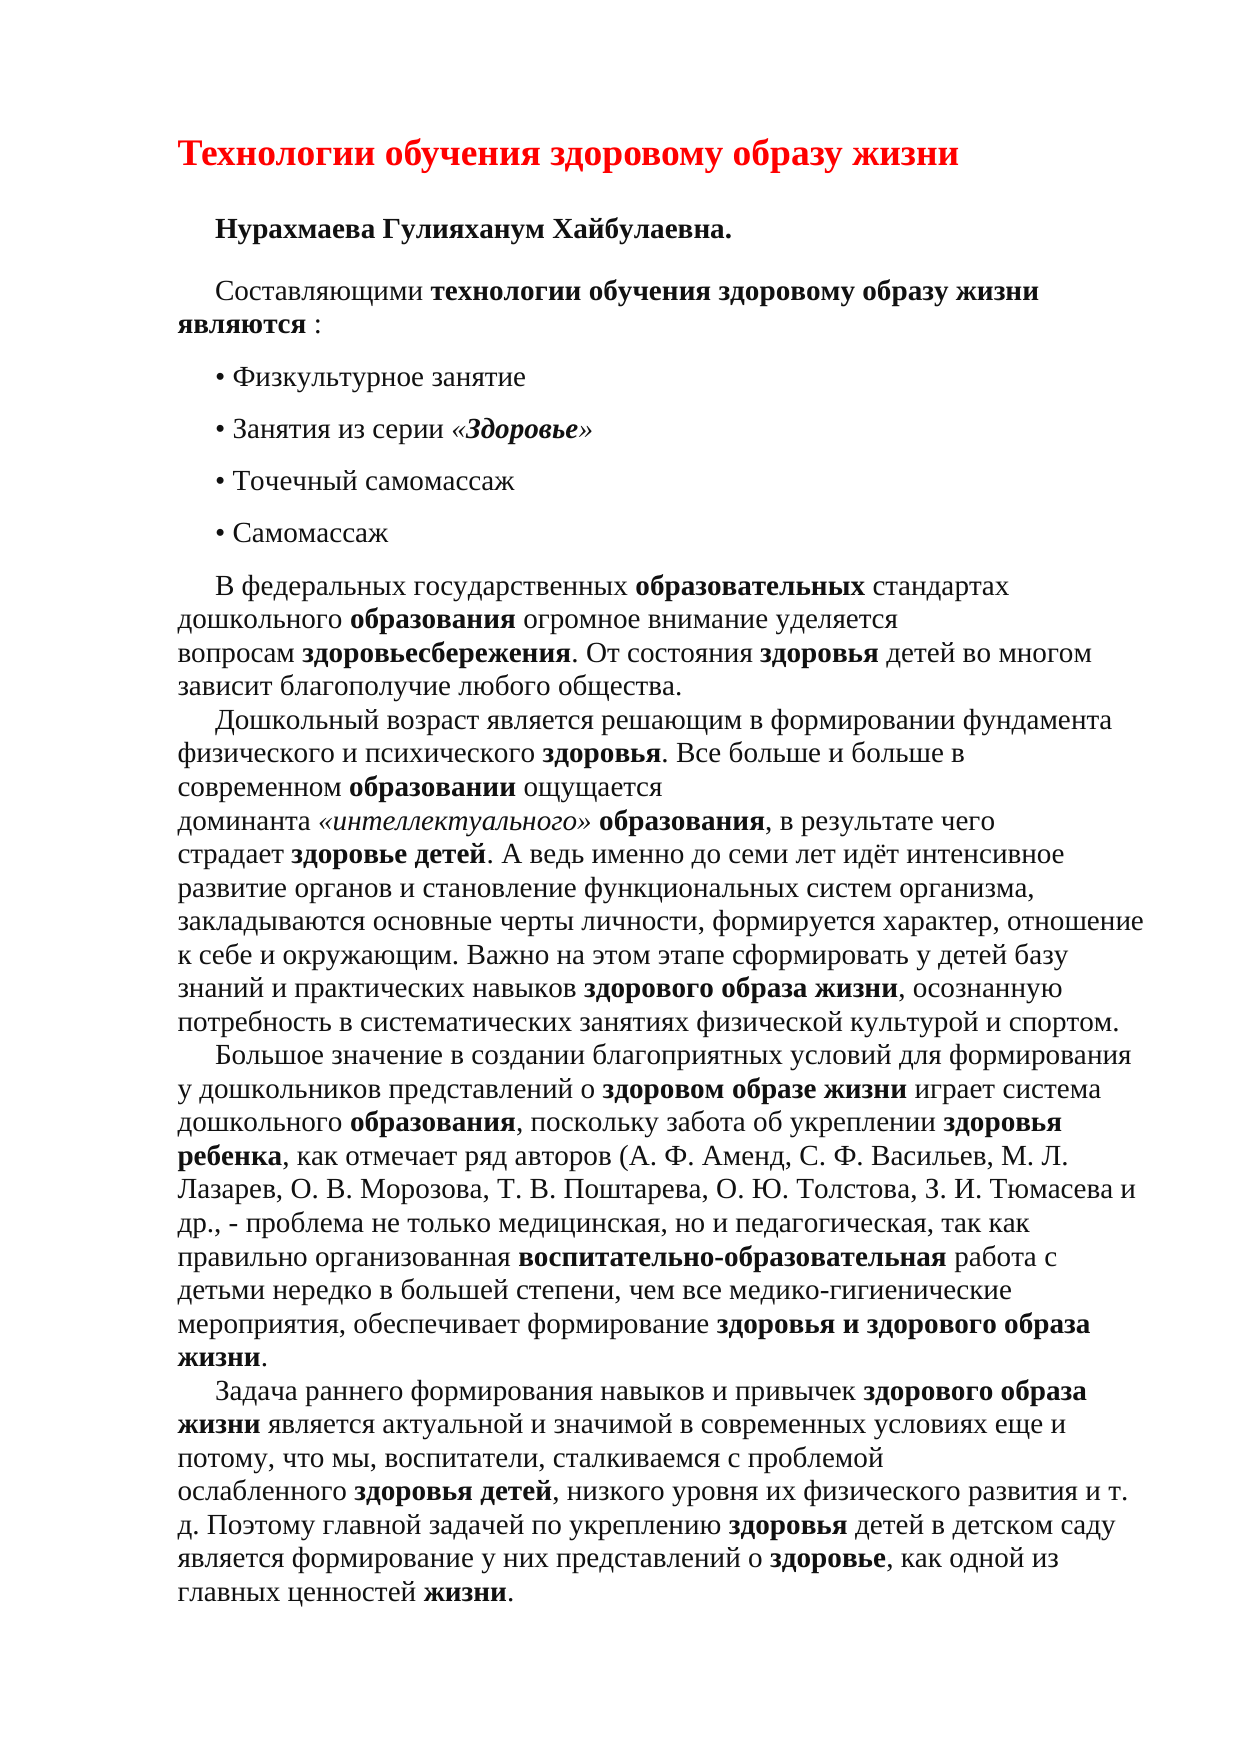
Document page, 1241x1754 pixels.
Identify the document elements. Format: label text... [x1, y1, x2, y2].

text В федеральных государственных образовательных стандартах дошкольного образования огромное внимание уделяется вопросам здоровьесбережения. От состояния здоровья детей во многом зависит благополучие любого общества. [177, 568, 1152, 702]
text Большое значение в создании благоприятных условий для формирования у дошкольников представлений о здоровом образе жизни играет система дошкольного образования, поскольку забота об укреплении здоровья ребенка, как отмечает ряд авторов (А. Ф. Аменд, С. Ф. Васильев, М. Л. Лазарев, О. В. Морозова, Т. В. Поштарева, О. Ю. Толстова, З. И. Тюмасева и др., - проблема не только медицинская, но и педагогическая, так как правильно организованная воспитательно-образовательная работа с детьми нередко в большей степени, чем все медико-гигиенические мероприятия, обеспечивает формирование здоровья и здорового образа жизни. [177, 1037, 1152, 1373]
text Задача раннего формирования навыков и привычек здорового образа жизни является актуальной и значимой в современных условиях еще и потому, что мы, воспитатели, сталкиваемся с проблемой ослабленного здоровья детей, низкого уровня их физического развития и т. д. Поэтому главной задачей по укреплению здоровья детей в детском саду является формирование у них представлений о здоровье, как одной из главных ценностей жизни. [177, 1373, 1152, 1608]
text Составляющими технологии обучения здоровому образу жизни являются : [177, 273, 1152, 340]
text • Занятия из серии «Здоровье» [177, 411, 1152, 444]
text Дошкольный возраст является решающим в формировании фундамента физического и психического здоровья. Все больше и больше в современном образовании ощущается доминанта «интеллектуального» образования, в результате чего страдает здоровье детей. А ведь именно до семи лет идёт интенсивное развитие органов и становление функциональных систем организма, закладываются основные черты личности, формируется характер, отношение к себе и окружающим. Важно на этом этапе сформировать у детей базу знаний и практических навыков здорового образа жизни, осознанную потребность в систематических занятиях физической культурой и спортом. [177, 702, 1152, 1037]
text • Физкультурное занятие [177, 359, 1152, 392]
text Нурахмаева Гулияханум Хайбулаевна. [177, 211, 1152, 273]
text Технологии обучения здоровому образу жизни [177, 131, 1152, 174]
text • Самомассаж [177, 516, 1152, 549]
text • Точечный самомассаж [177, 463, 1152, 497]
